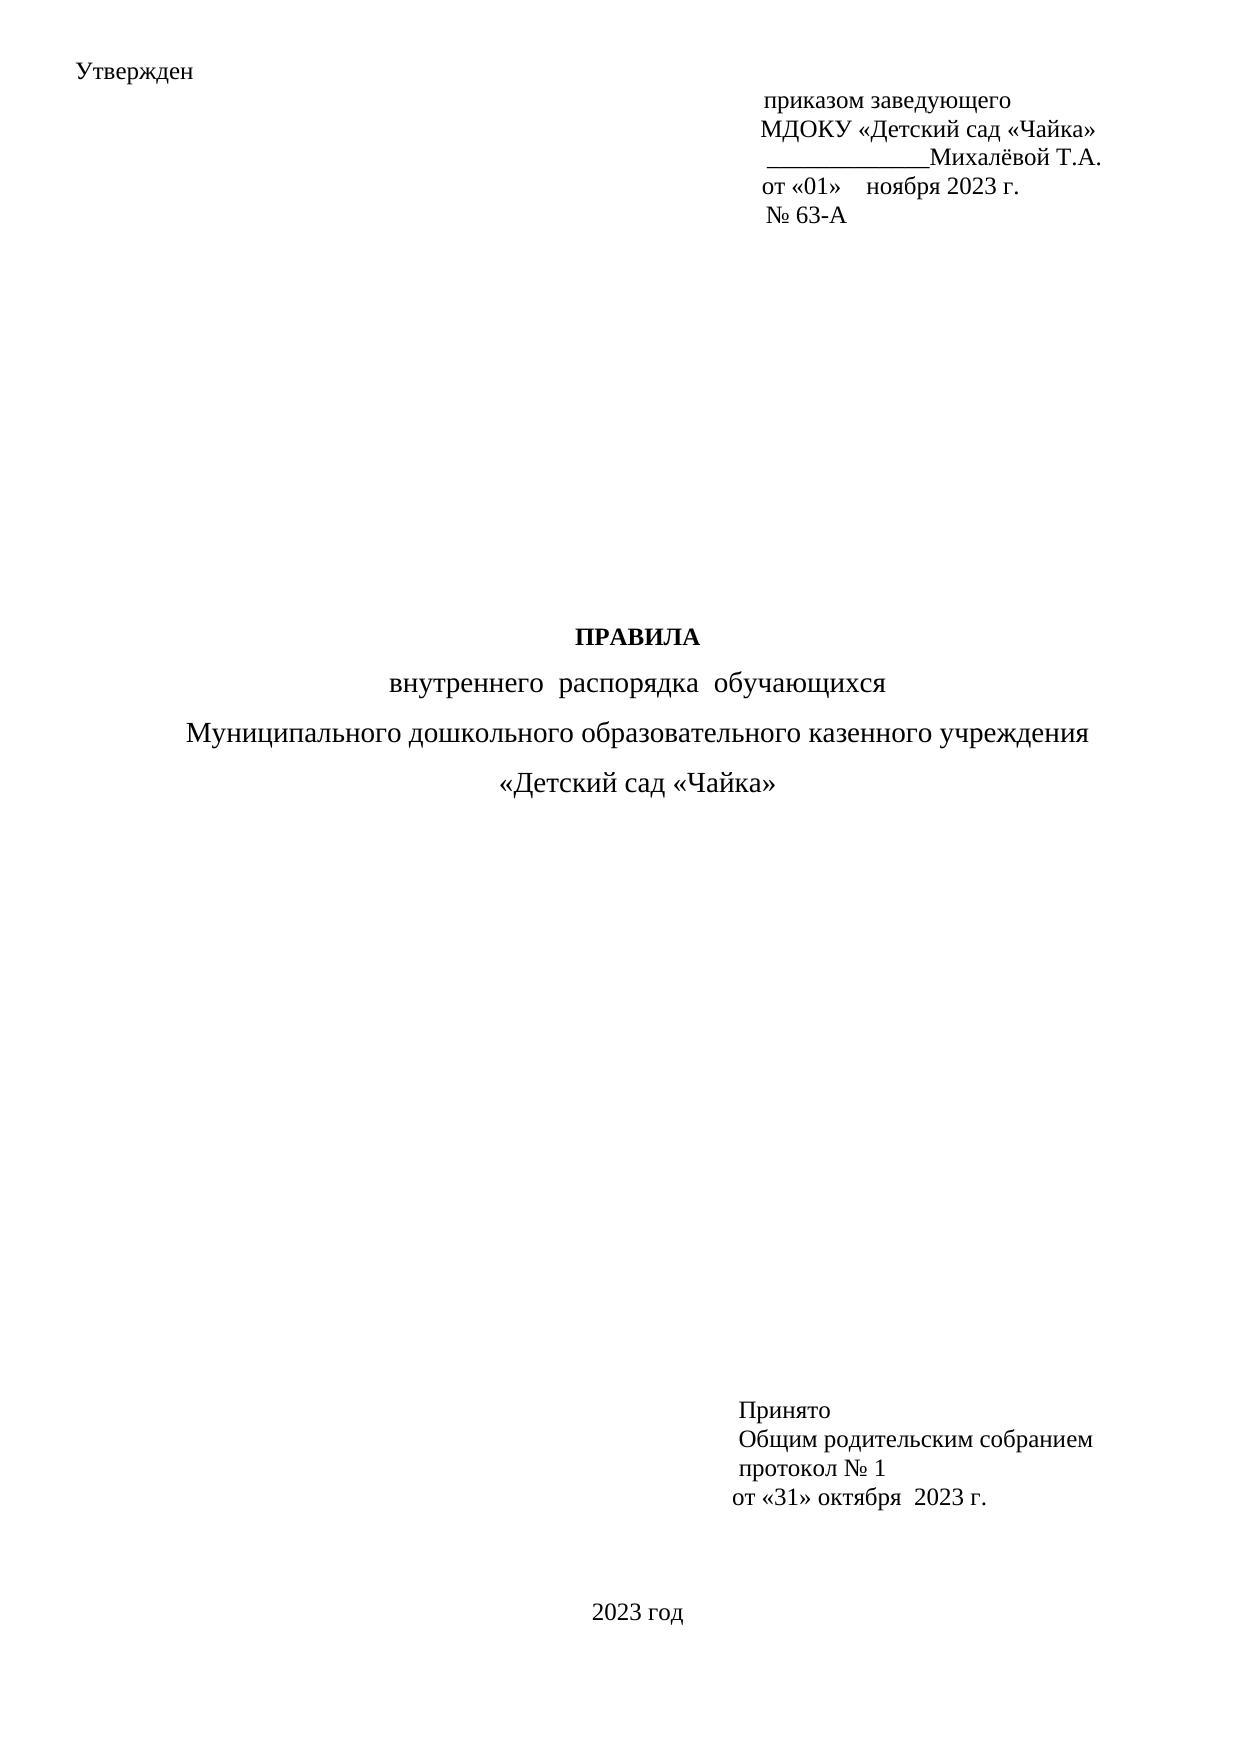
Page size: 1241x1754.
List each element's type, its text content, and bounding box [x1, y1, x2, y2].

text внутреннего распорядка обучающихся [75, 665, 1200, 698]
text 2023 год [75, 1597, 1200, 1626]
text протокол № 1 [75, 1453, 1200, 1482]
text от «31» октября 2023 г. [75, 1482, 1200, 1511]
text Утвержден [75, 56, 1200, 85]
text приказом заведующего [75, 85, 1200, 114]
text _____________Михалёвой Т.А. [75, 142, 1200, 171]
text от «01» ноября 2023 г. [75, 171, 1200, 200]
text МДОКУ «Детский сад «Чайка» [75, 114, 1200, 142]
text «Детский сад «Чайка» [75, 765, 1200, 799]
text № 63-А [75, 200, 1200, 229]
text Принято [75, 1396, 1200, 1424]
text Общим родительским собранием [75, 1424, 1200, 1453]
text ПРАВИЛА [75, 622, 1200, 650]
text Муниципального дошкольного образовательного казенного учреждения [75, 715, 1200, 749]
